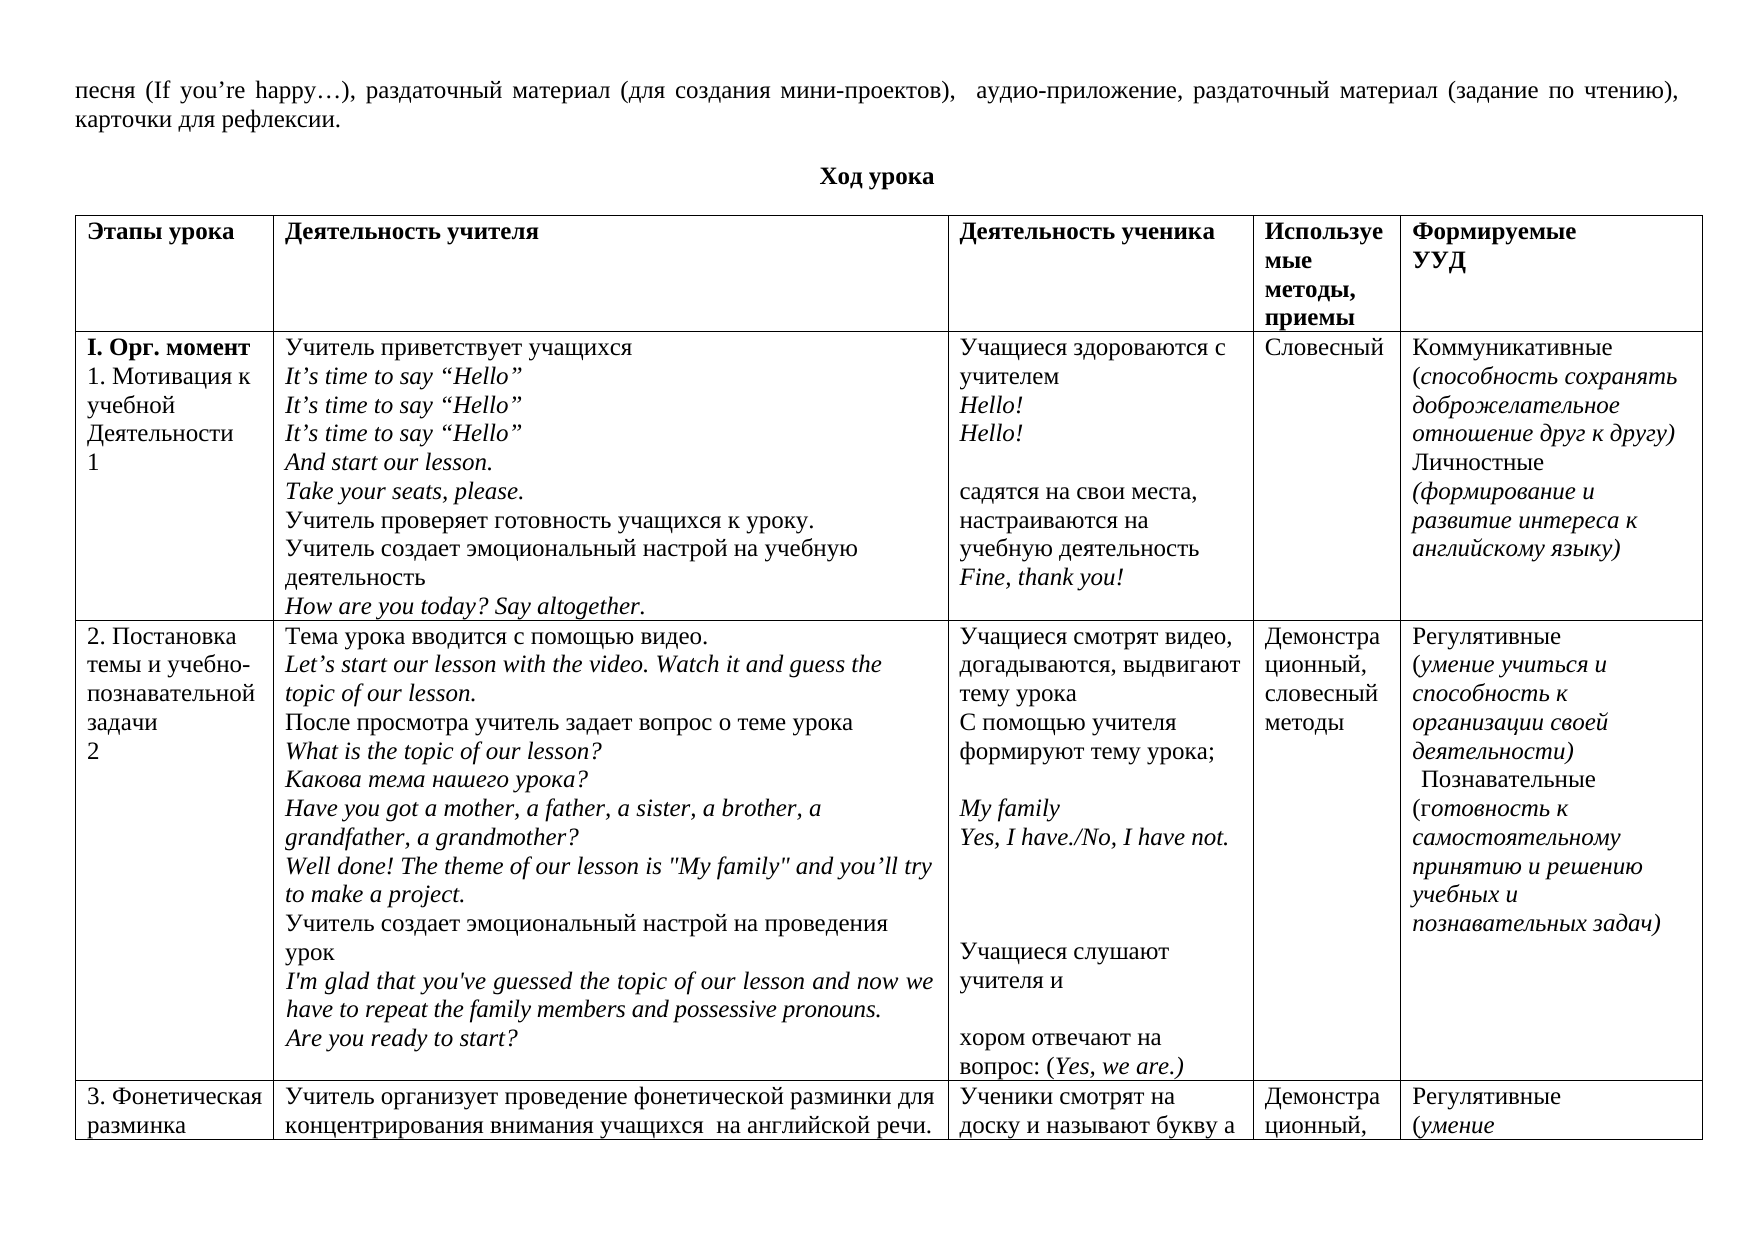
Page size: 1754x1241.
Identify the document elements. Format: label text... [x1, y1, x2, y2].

table_cell Учащиеся смотрят видео, догадываются, выдвигают тему урока С помощью учителя формируют тему урока; My family Yes, I have./No, I have not. Учащиеся слушают учителя и хором отвечают на вопрос: (Yes, we are.) [949, 621, 1253, 1080]
table_header Деятельность ученика [949, 216, 1253, 331]
table_cell I. Орг. момент 1. Мотивация к учебной Деятельности 1 [76, 332, 273, 620]
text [75, 75, 1679, 132]
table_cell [949, 1081, 1253, 1138]
table_cell Тема урока вводится с помощью видео. Let’s start our lesson with the video. Watch it and guess the topic of our lesson. После просмотра учитель задает вопрос о теме урока What is the topic of our lesson? Какова тема нашего урока? Have you got a mother, a father, a sister, a brother, a grandfather, a grandmother? Well done! The theme of our lesson is "My family" and you’ll try to make a project. Учитель создает эмоциональный настрой на проведения урок I'm glad that you've guessed the topic of our lesson and now we have to repeat the family members and possessive pronouns. Are you ready to start? [274, 621, 948, 1080]
table_cell Демонстрационный, словесный методы [1254, 621, 1400, 1080]
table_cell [1401, 1081, 1702, 1138]
text Ход урока [75, 161, 1679, 190]
table_header Используемые методы, приемы [1254, 216, 1400, 331]
table_cell 2. Постановка темы и учебно-познавательной задачи 2 [76, 621, 273, 1080]
table_cell Учащиеся здороваются с учителем Hello! Hello! садятся на свои места, настраиваются на учебную деятельность Fine, thank you! [949, 332, 1253, 620]
table_cell Коммуникативные (способность сохранять доброжелательное отношение друг к другу) Личностные (формирование и развитие интереса к английскому языку) [1401, 332, 1702, 620]
table_cell Регулятивные (умение учиться и способность к организации своей деятельности) Познавательные (готовность к самостоятельному принятию и решению учебных и познавательных задач) [1401, 621, 1702, 1080]
table_cell Словесный [1254, 332, 1400, 620]
table_header Формируемые УУД [1401, 216, 1702, 331]
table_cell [76, 1081, 273, 1138]
table_header Деятельность учителя [274, 216, 948, 331]
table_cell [274, 1081, 948, 1138]
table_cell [1254, 1081, 1400, 1138]
table_cell Учитель приветствует учащихся It’s time to say “Hello” It’s time to say “Hello” It’s time to say “Hello” And start our lesson. Take your seats, please. Учитель проверяет готовность учащихся к уроку. Учитель создает эмоциональный настрой на учебную деятельность How are you today? Say altogether. [274, 332, 948, 620]
table_header Этапы урока [76, 216, 273, 331]
